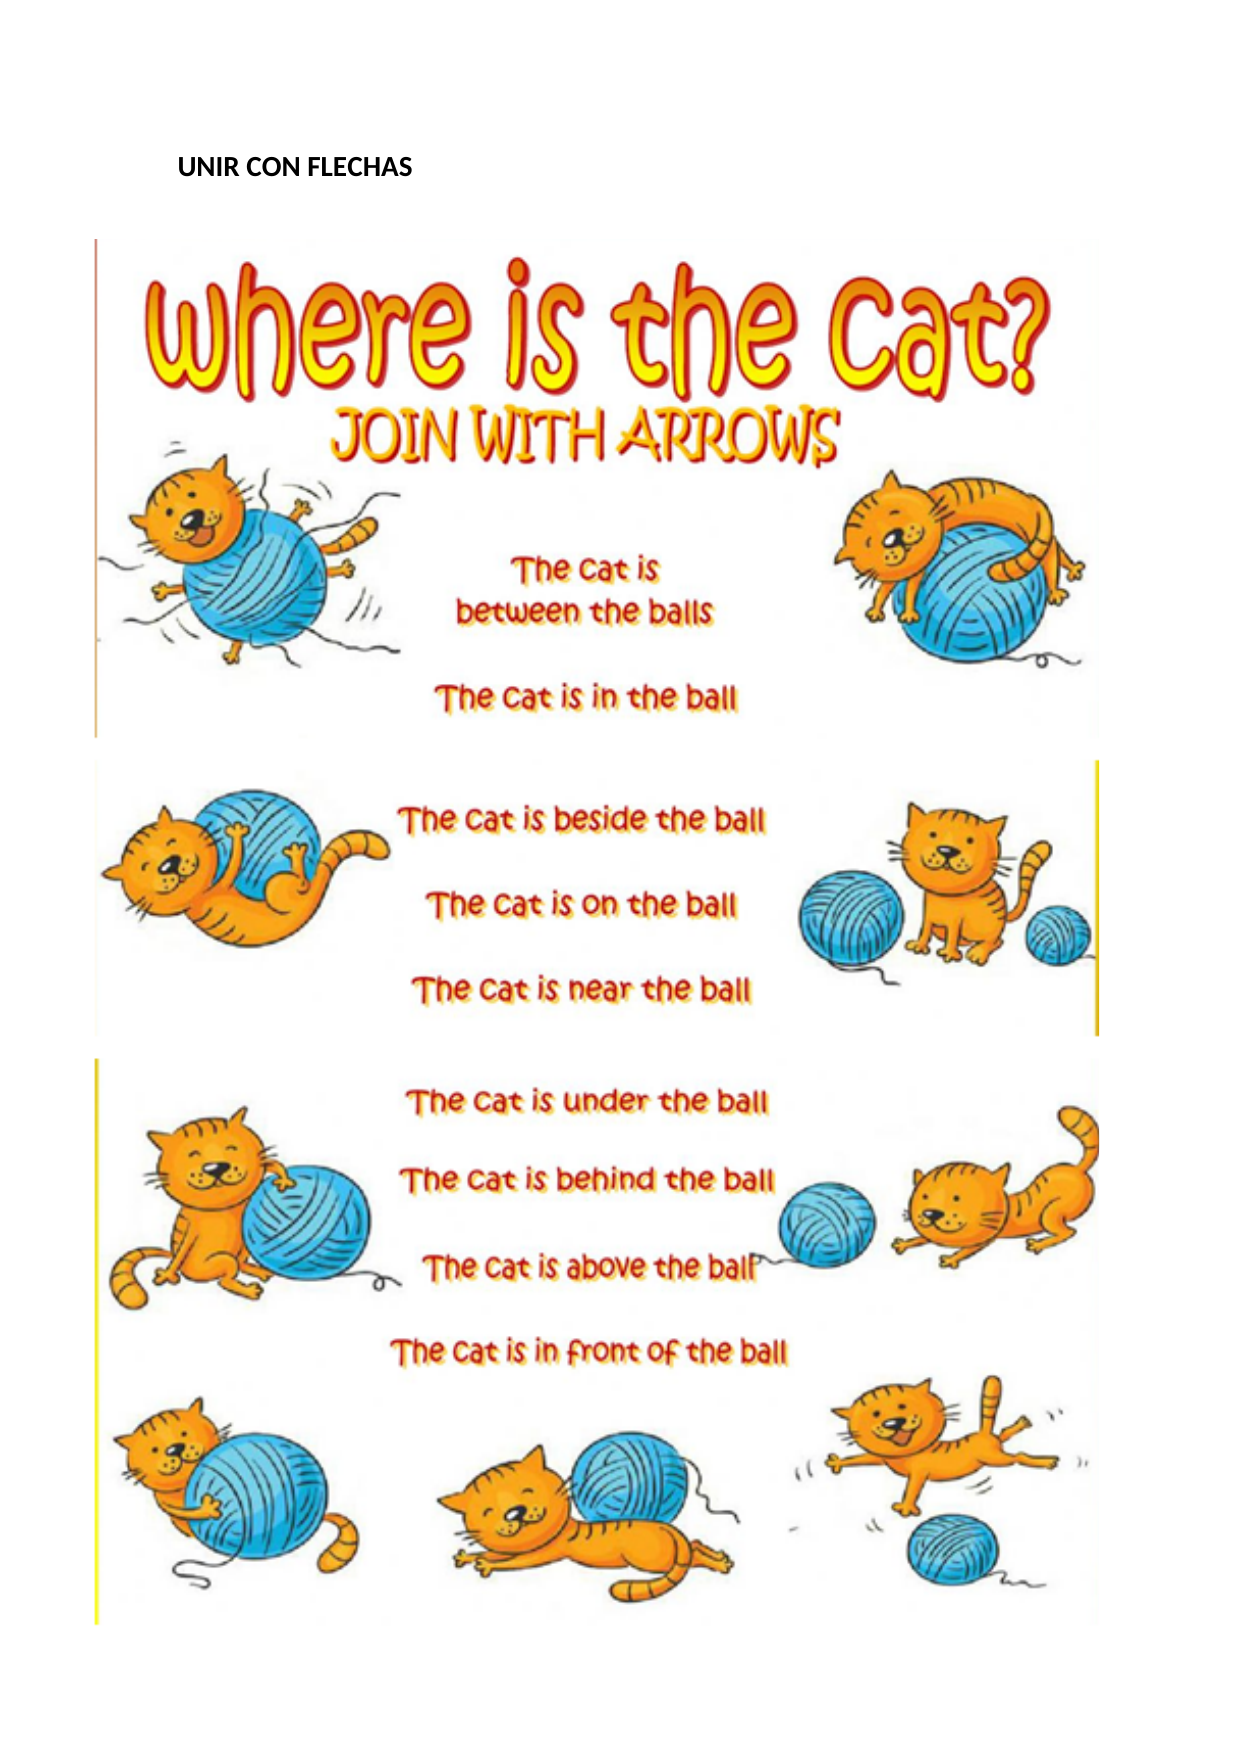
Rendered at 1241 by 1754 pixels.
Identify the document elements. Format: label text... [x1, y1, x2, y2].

picture [79, 239, 1100, 1726]
text UNIR CON FLECHAS [177, 148, 1063, 183]
